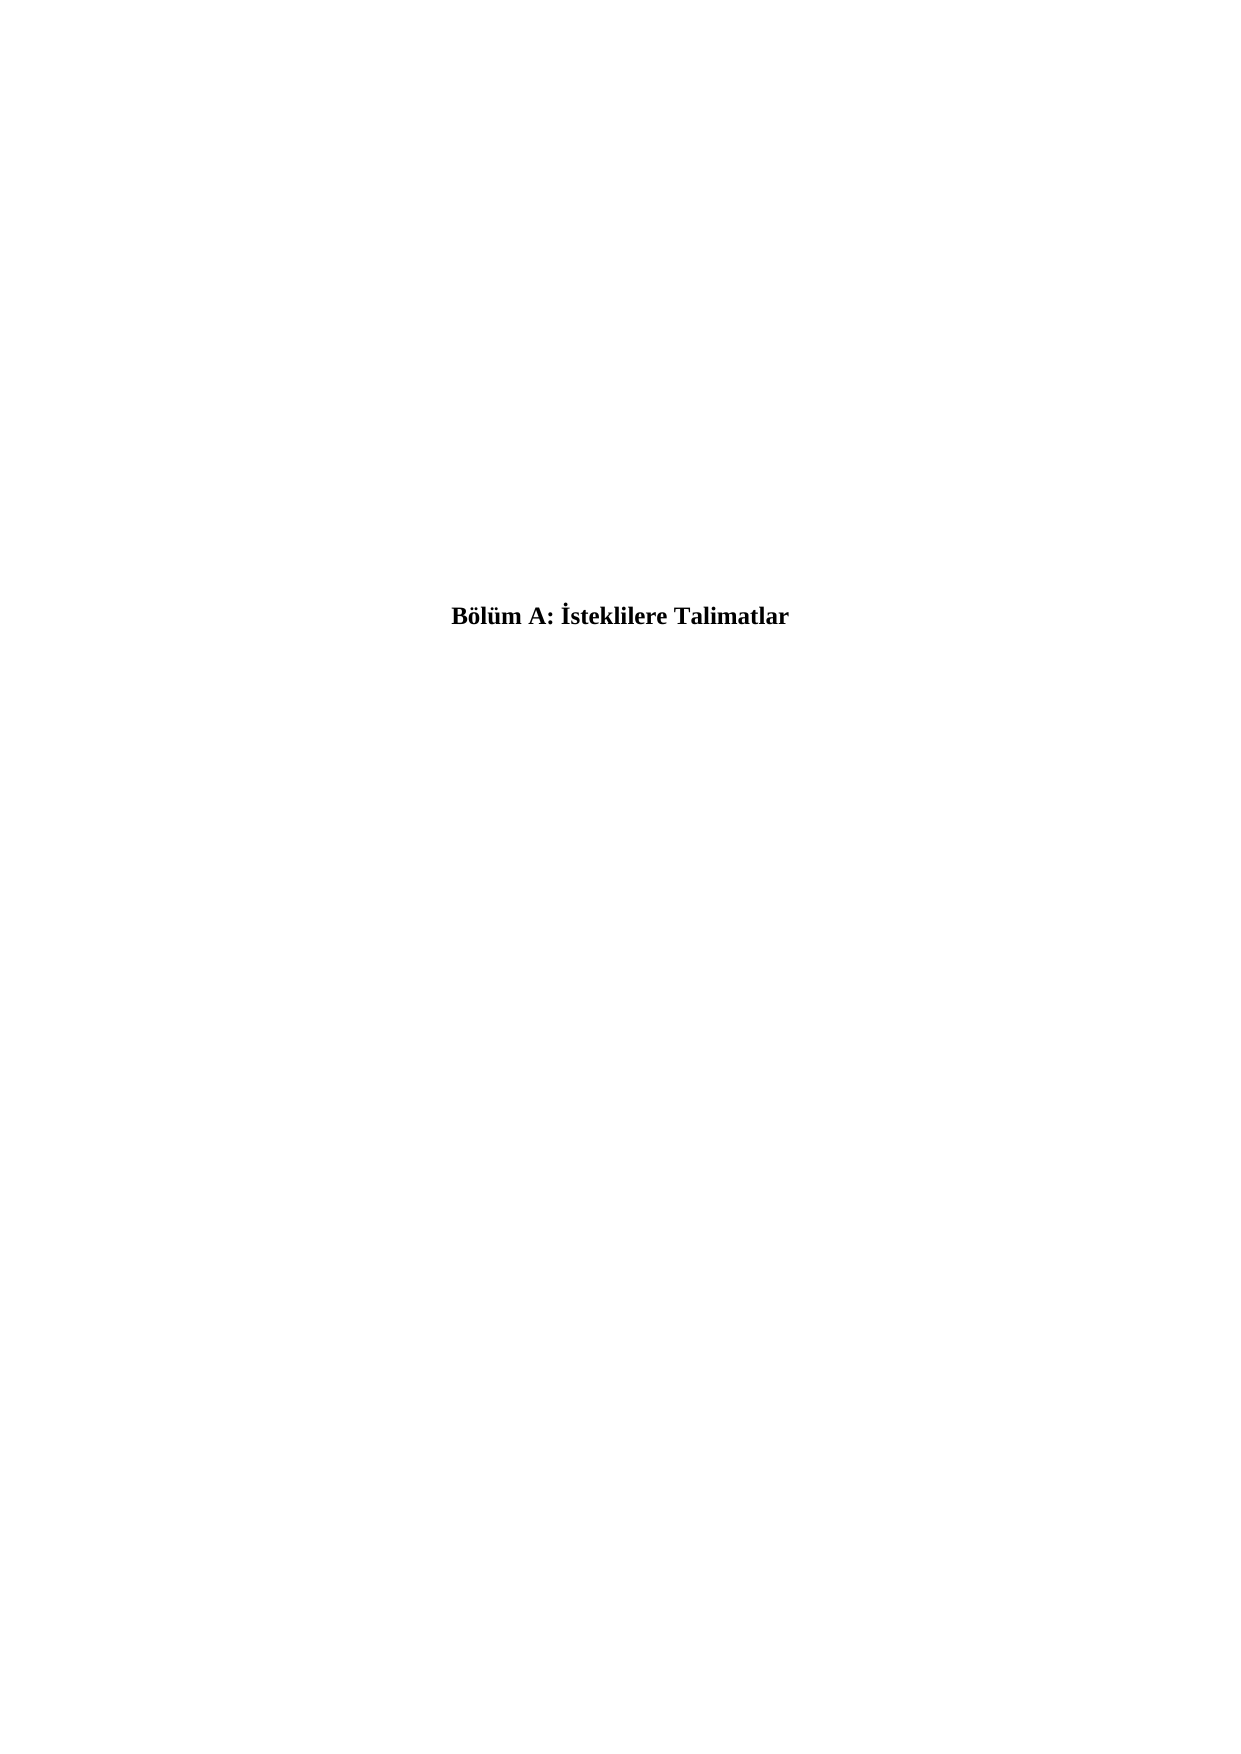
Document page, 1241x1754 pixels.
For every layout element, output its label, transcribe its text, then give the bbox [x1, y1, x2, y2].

subtitle Bölüm A: İsteklilere Talimatlar [148, 601, 1093, 630]
